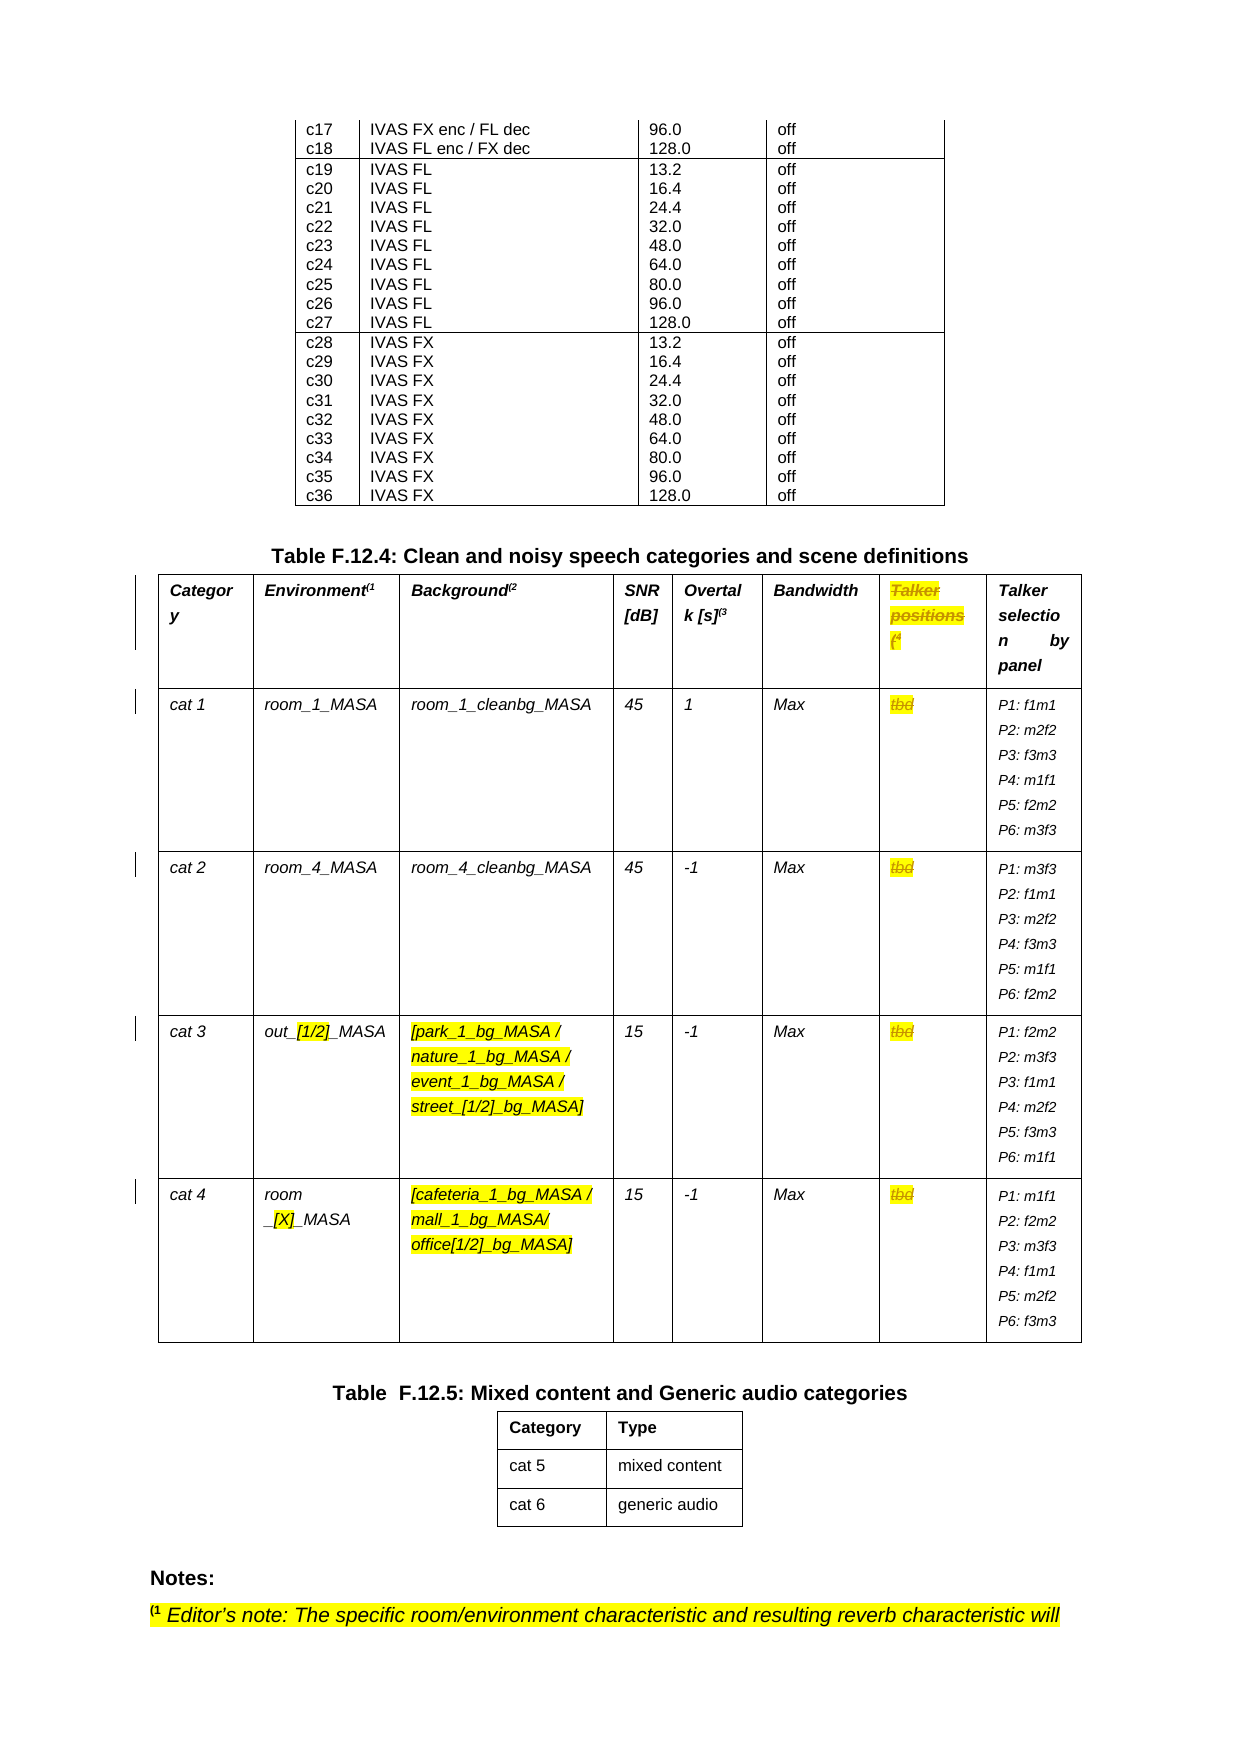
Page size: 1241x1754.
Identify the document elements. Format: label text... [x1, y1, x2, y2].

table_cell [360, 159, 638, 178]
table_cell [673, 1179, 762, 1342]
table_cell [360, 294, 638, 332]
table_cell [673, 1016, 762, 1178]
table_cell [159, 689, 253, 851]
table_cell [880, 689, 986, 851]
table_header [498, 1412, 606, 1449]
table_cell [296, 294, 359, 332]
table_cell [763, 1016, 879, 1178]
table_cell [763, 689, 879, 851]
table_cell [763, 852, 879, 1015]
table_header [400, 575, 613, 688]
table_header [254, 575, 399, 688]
text Notes: [150, 1565, 1090, 1590]
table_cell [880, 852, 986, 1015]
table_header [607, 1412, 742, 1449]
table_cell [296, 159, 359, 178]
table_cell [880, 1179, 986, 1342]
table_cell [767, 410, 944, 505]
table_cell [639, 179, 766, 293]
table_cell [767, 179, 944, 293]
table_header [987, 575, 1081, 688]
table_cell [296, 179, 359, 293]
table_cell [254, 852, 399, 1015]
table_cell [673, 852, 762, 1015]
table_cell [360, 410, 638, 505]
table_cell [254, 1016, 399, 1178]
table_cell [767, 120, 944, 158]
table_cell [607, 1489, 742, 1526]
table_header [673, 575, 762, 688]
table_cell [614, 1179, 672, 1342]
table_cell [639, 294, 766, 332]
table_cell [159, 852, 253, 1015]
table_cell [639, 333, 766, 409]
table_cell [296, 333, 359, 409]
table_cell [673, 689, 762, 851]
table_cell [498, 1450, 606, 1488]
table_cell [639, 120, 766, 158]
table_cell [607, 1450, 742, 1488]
text Table F.12.4: Clean and noisy speech categories and scene definitions [150, 544, 1090, 568]
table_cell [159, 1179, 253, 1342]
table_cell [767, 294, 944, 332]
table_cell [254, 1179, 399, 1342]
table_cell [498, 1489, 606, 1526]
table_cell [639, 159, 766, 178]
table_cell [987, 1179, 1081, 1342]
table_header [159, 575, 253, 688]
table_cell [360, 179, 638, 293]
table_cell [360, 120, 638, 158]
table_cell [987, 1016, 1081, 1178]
text Table F.12.5: Mixed content and Generic audio categories [150, 1380, 1090, 1404]
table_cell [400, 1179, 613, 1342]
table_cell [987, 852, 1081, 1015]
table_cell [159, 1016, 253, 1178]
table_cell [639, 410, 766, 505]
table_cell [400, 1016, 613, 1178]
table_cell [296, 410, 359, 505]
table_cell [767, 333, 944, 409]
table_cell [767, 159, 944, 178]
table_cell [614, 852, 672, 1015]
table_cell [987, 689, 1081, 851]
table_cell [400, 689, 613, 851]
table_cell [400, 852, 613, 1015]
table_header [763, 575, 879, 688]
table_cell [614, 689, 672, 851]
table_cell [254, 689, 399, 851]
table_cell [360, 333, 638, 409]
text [150, 1602, 1090, 1627]
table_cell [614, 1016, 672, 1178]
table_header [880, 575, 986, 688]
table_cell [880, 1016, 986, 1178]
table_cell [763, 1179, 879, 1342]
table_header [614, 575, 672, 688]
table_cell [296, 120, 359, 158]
